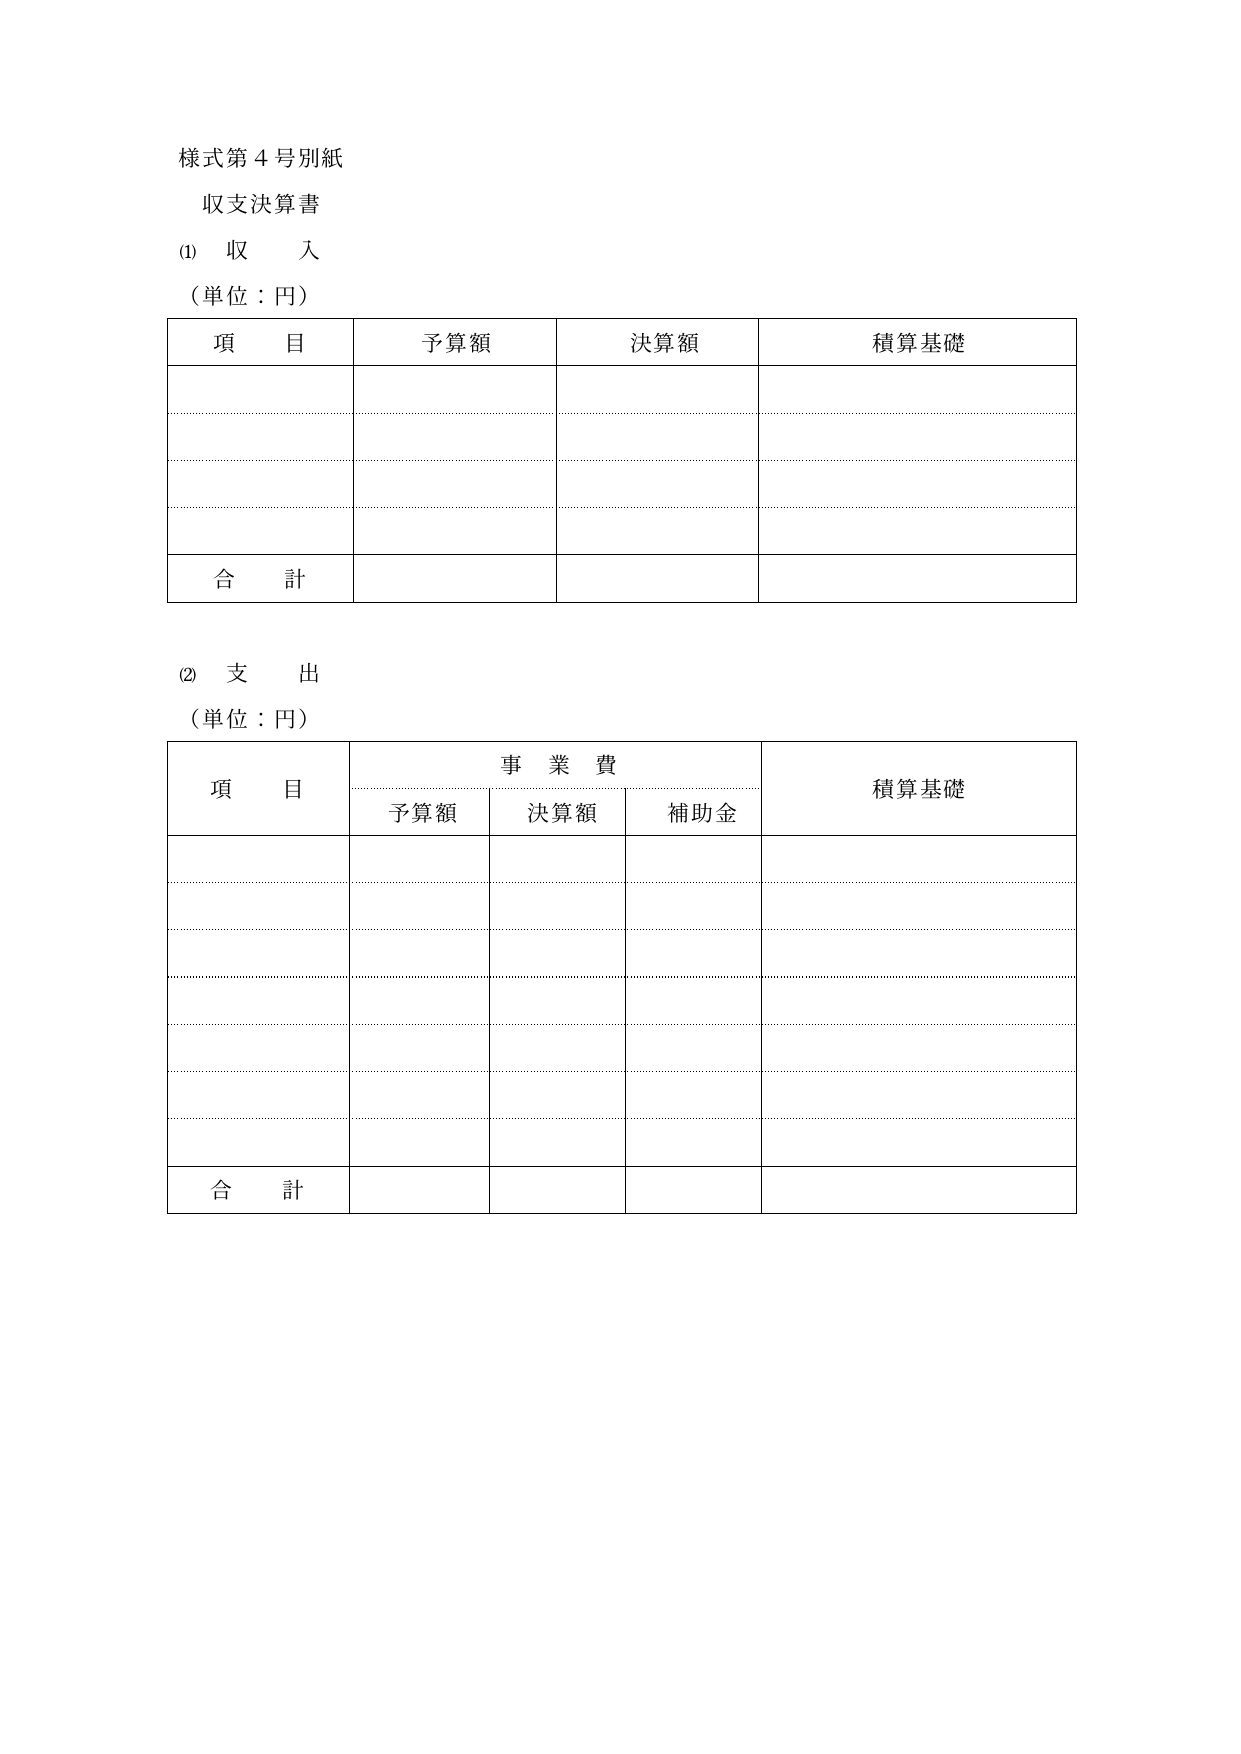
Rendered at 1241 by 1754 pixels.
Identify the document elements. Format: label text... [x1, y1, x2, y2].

table_cell [168, 460, 353, 507]
table_header 事 業 費 [350, 742, 761, 787]
table_cell [354, 507, 556, 554]
table_cell [557, 555, 758, 602]
table_cell [557, 413, 758, 460]
table_cell [759, 460, 1076, 507]
table_cell [626, 929, 761, 976]
table_cell [350, 1024, 489, 1071]
table_cell [762, 1071, 1076, 1118]
table_cell [762, 929, 1076, 976]
table_cell [626, 1167, 761, 1213]
table_cell [168, 366, 353, 412]
table_cell [350, 882, 489, 929]
table_header 予算額 [354, 319, 556, 365]
table_cell [354, 366, 556, 412]
text 様式第４号別紙 [179, 134, 1061, 180]
table_cell [626, 1118, 761, 1166]
table_cell 合 計 [168, 555, 353, 602]
table_header 積算基礎 [762, 742, 1076, 834]
table_cell [490, 929, 625, 976]
table_cell [354, 555, 556, 602]
table_cell [490, 976, 625, 1024]
table_cell 決算額 [490, 788, 625, 834]
table_cell [350, 1167, 489, 1213]
table_cell [168, 1071, 349, 1118]
table_cell [762, 976, 1076, 1024]
table_cell [168, 976, 349, 1024]
table_cell [557, 366, 758, 412]
table_cell [762, 882, 1076, 929]
table_cell [759, 555, 1076, 602]
table_cell [490, 1167, 625, 1213]
table_cell [350, 929, 489, 976]
table_cell 予算額 [350, 788, 489, 834]
table_cell [759, 507, 1076, 554]
table_cell [168, 836, 349, 882]
text （単位：円） [179, 694, 1061, 741]
table_cell [762, 1167, 1076, 1213]
table_cell [762, 836, 1076, 882]
text （単位：円） [179, 272, 1061, 318]
table_cell [759, 413, 1076, 460]
table_cell [490, 882, 625, 929]
table_cell [168, 1024, 349, 1071]
table_cell [168, 1118, 349, 1166]
table_cell 合 計 [168, 1167, 349, 1213]
table_cell [168, 929, 349, 976]
table_cell [557, 460, 758, 507]
table_cell [626, 882, 761, 929]
table_header 積算基礎 [759, 319, 1076, 365]
table_cell [490, 836, 625, 882]
table_cell [168, 882, 349, 929]
table_cell [350, 1118, 489, 1166]
table_cell [759, 366, 1076, 412]
table_cell [350, 836, 489, 882]
table_cell [490, 1071, 625, 1118]
table_cell [350, 1071, 489, 1118]
table_cell [354, 413, 556, 460]
table_cell 補助金 [626, 788, 761, 834]
table_cell [626, 836, 761, 882]
table_cell [490, 1024, 625, 1071]
text ⑴ 収 入 [179, 226, 1061, 272]
table_cell [626, 976, 761, 1024]
table_cell [626, 1024, 761, 1071]
table_cell [762, 1024, 1076, 1071]
table_cell [762, 1118, 1076, 1166]
table_header 決算額 [557, 319, 758, 365]
table_header 項 目 [168, 742, 349, 834]
table_cell [557, 507, 758, 554]
table_cell [490, 1118, 625, 1166]
table_cell [350, 976, 489, 1024]
text 収支決算書 [179, 180, 1061, 226]
text ⑵ 支 出 [179, 649, 1061, 694]
table_cell [354, 460, 556, 507]
table_header 項 目 [168, 319, 353, 365]
table_cell [626, 1071, 761, 1118]
table_cell [168, 413, 353, 460]
table_cell [168, 507, 353, 554]
